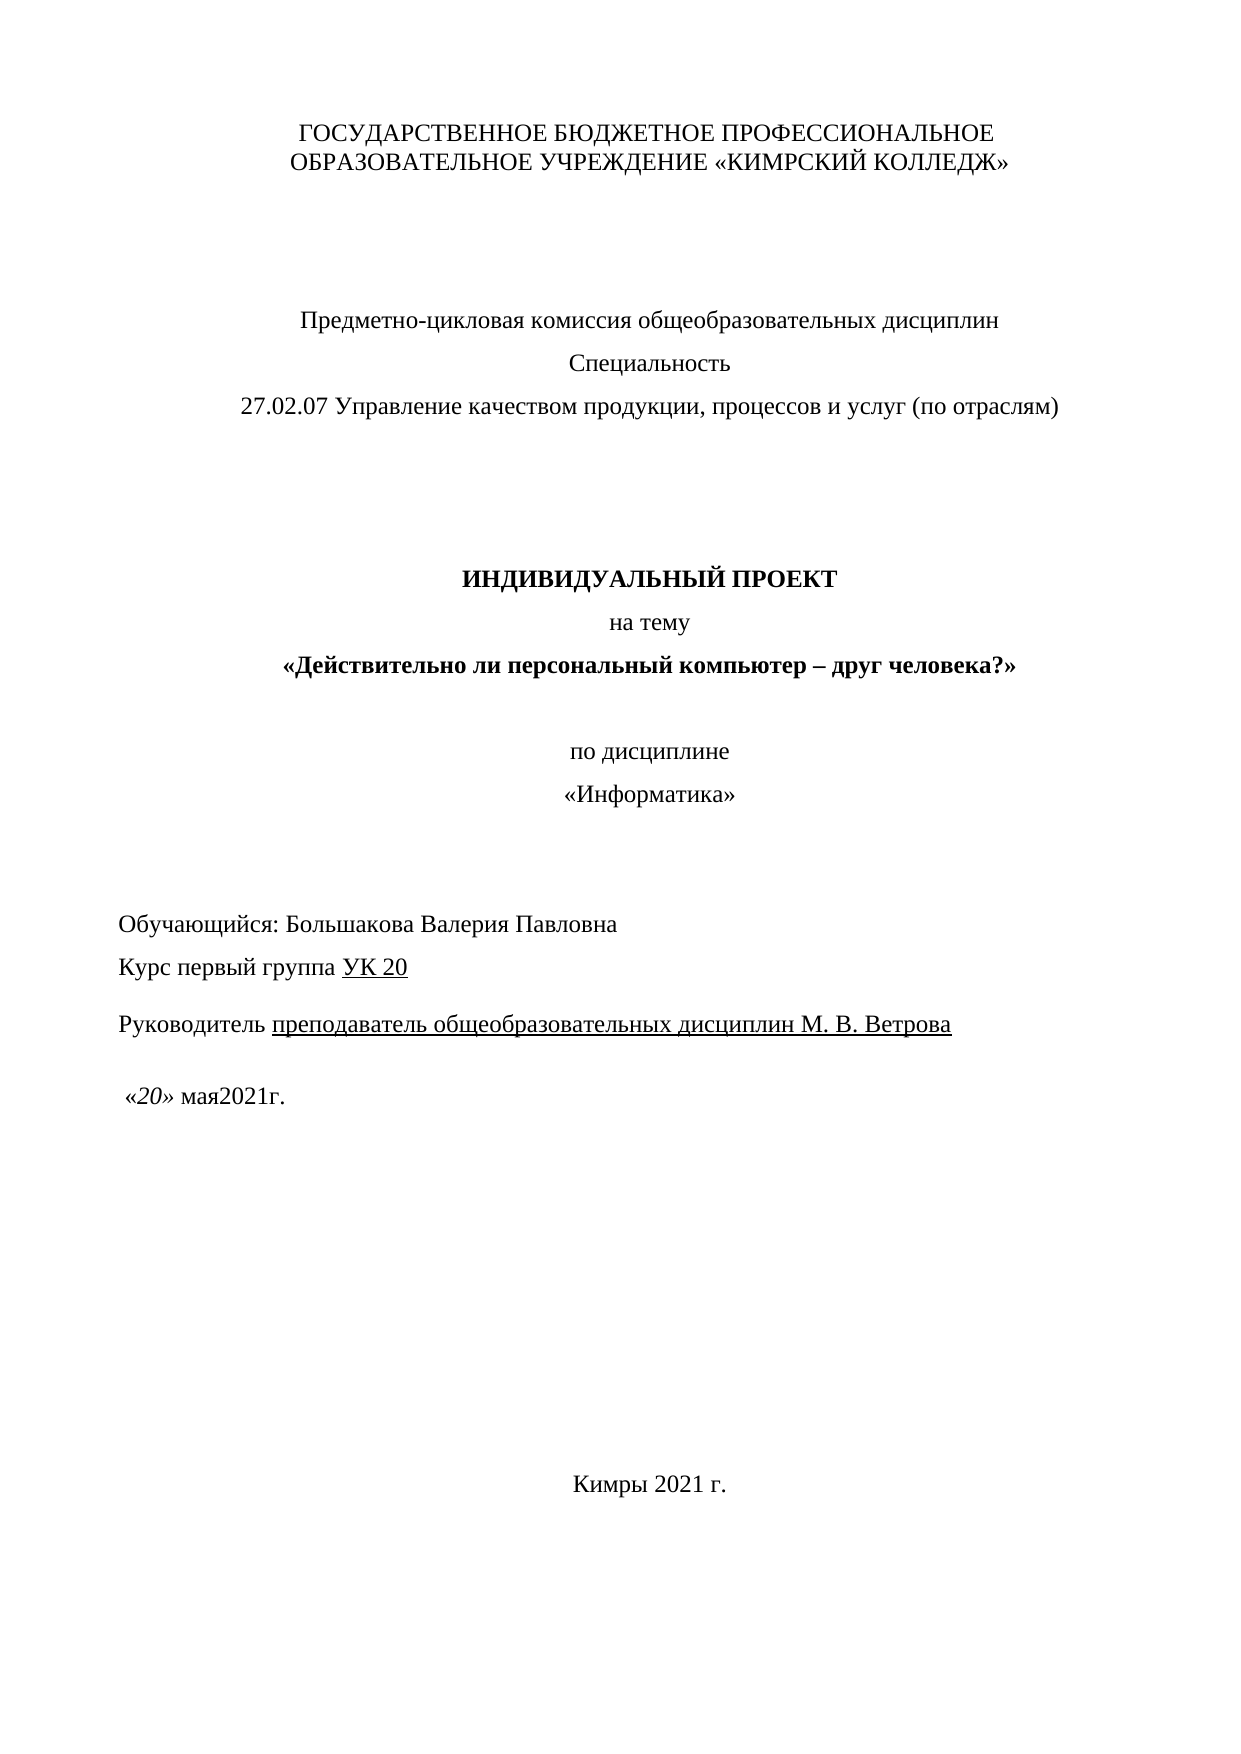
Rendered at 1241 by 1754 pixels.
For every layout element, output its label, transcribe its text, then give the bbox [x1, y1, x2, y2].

text на тему [118, 607, 1181, 636]
text Специальность [118, 348, 1181, 377]
text 27.02.07 Управление качеством продукции, процессов и услуг (по отраслям) [118, 391, 1181, 420]
text «20» мая2021г. [118, 1081, 1181, 1110]
text «Действительно ли персональный компьютер – друг человека?» [118, 650, 1181, 679]
text ГОСУДАРСТВЕННОЕ БЮДЖЕТНОЕ ПРОФЕССИОНАЛЬНОЕ ОБРАЗОВАТЕЛЬНОЕ УЧРЕЖДЕНИЕ «КИМРСКИЙ КОЛЛЕДЖ» [118, 118, 1181, 176]
text ИНДИВИДУАЛЬНЫЙ ПРОЕКТ [118, 564, 1181, 592]
text Кимры 2021 г. [118, 1469, 1181, 1498]
text Предметно-цикловая комиссия общеобразовательных дисциплин [118, 305, 1181, 334]
text Обучающийся: Большакова Валерия Павловна [118, 909, 1181, 937]
text «Информатика» [118, 779, 1181, 808]
text Курс первый группа УК 20 [118, 952, 1181, 981]
text Руководитель преподаватель общеобразовательных дисциплин М. В. Ветрова [118, 1009, 1181, 1038]
text по дисциплине [118, 736, 1181, 765]
